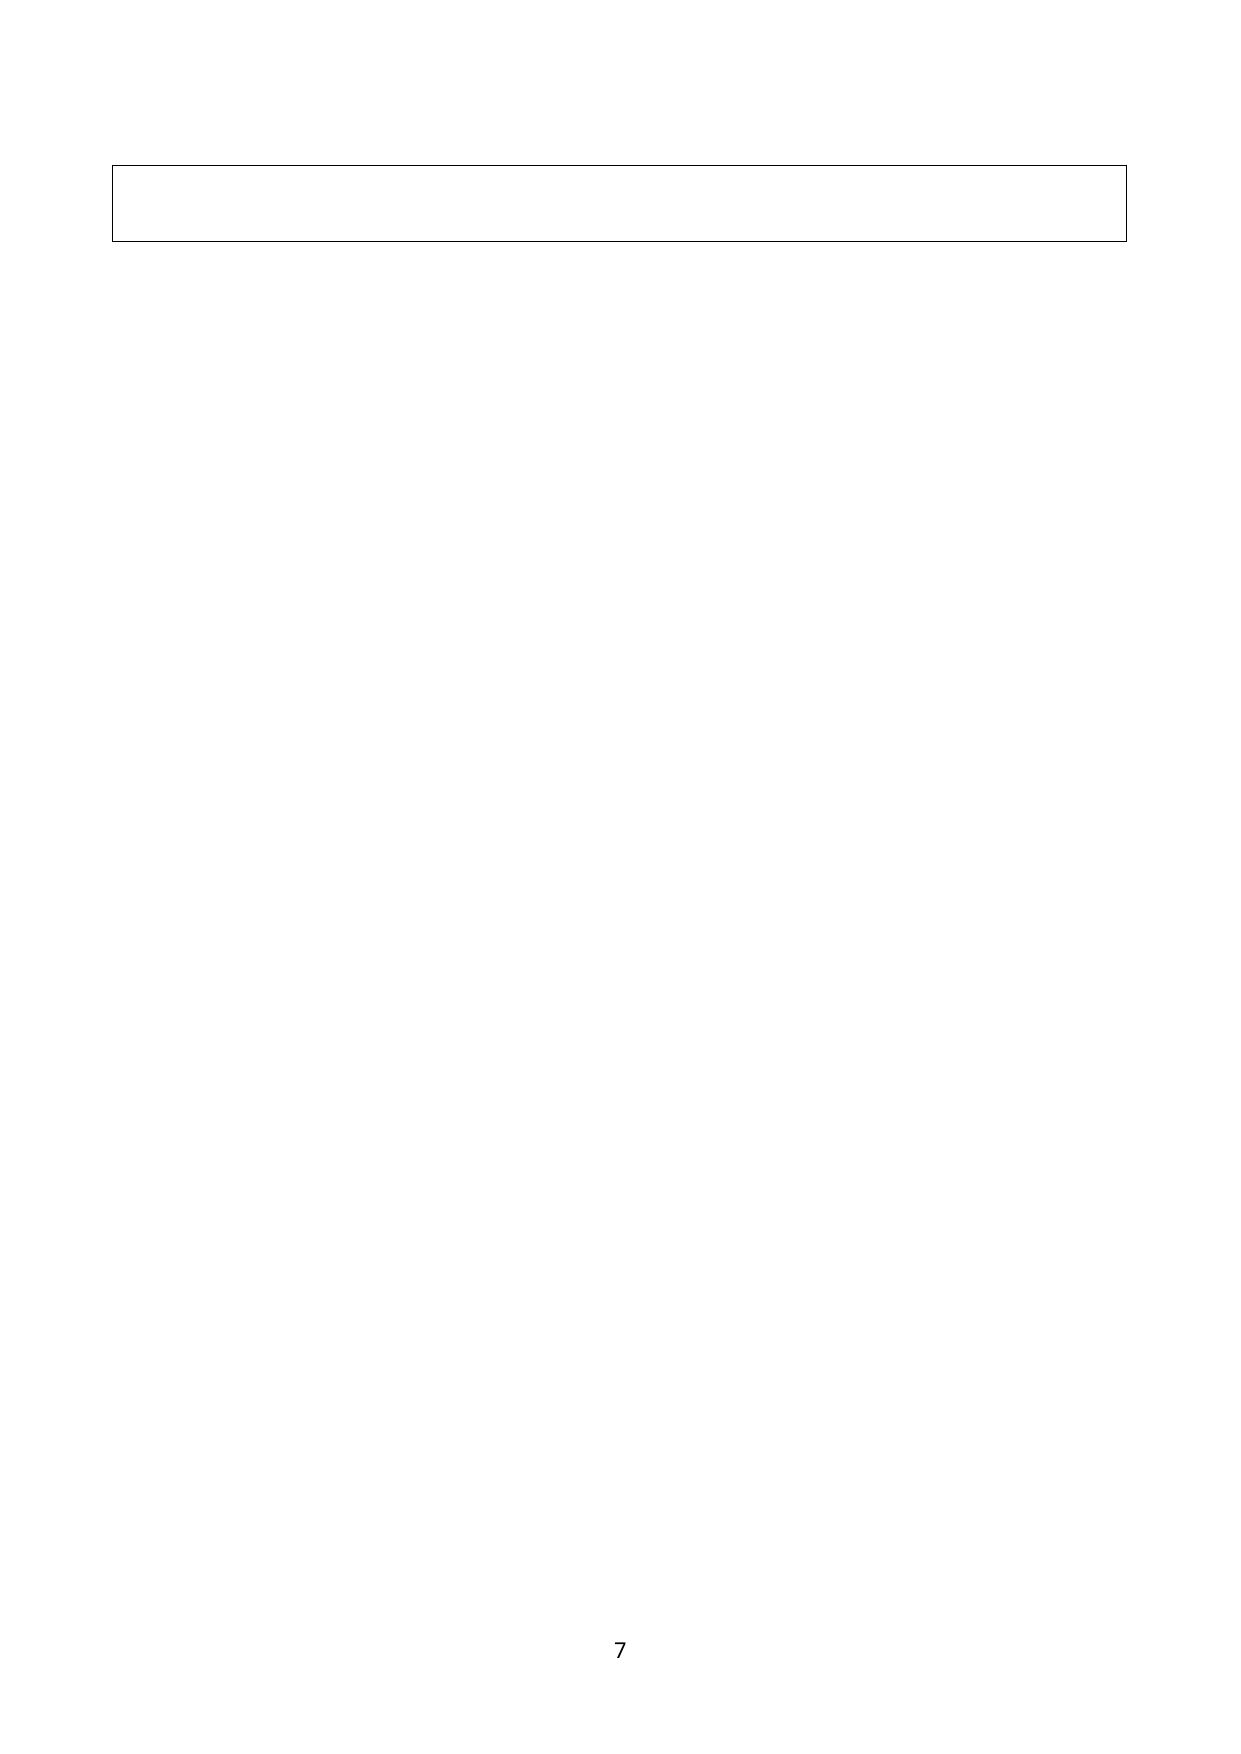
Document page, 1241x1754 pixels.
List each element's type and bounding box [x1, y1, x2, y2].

table_cell [113, 166, 1126, 241]
